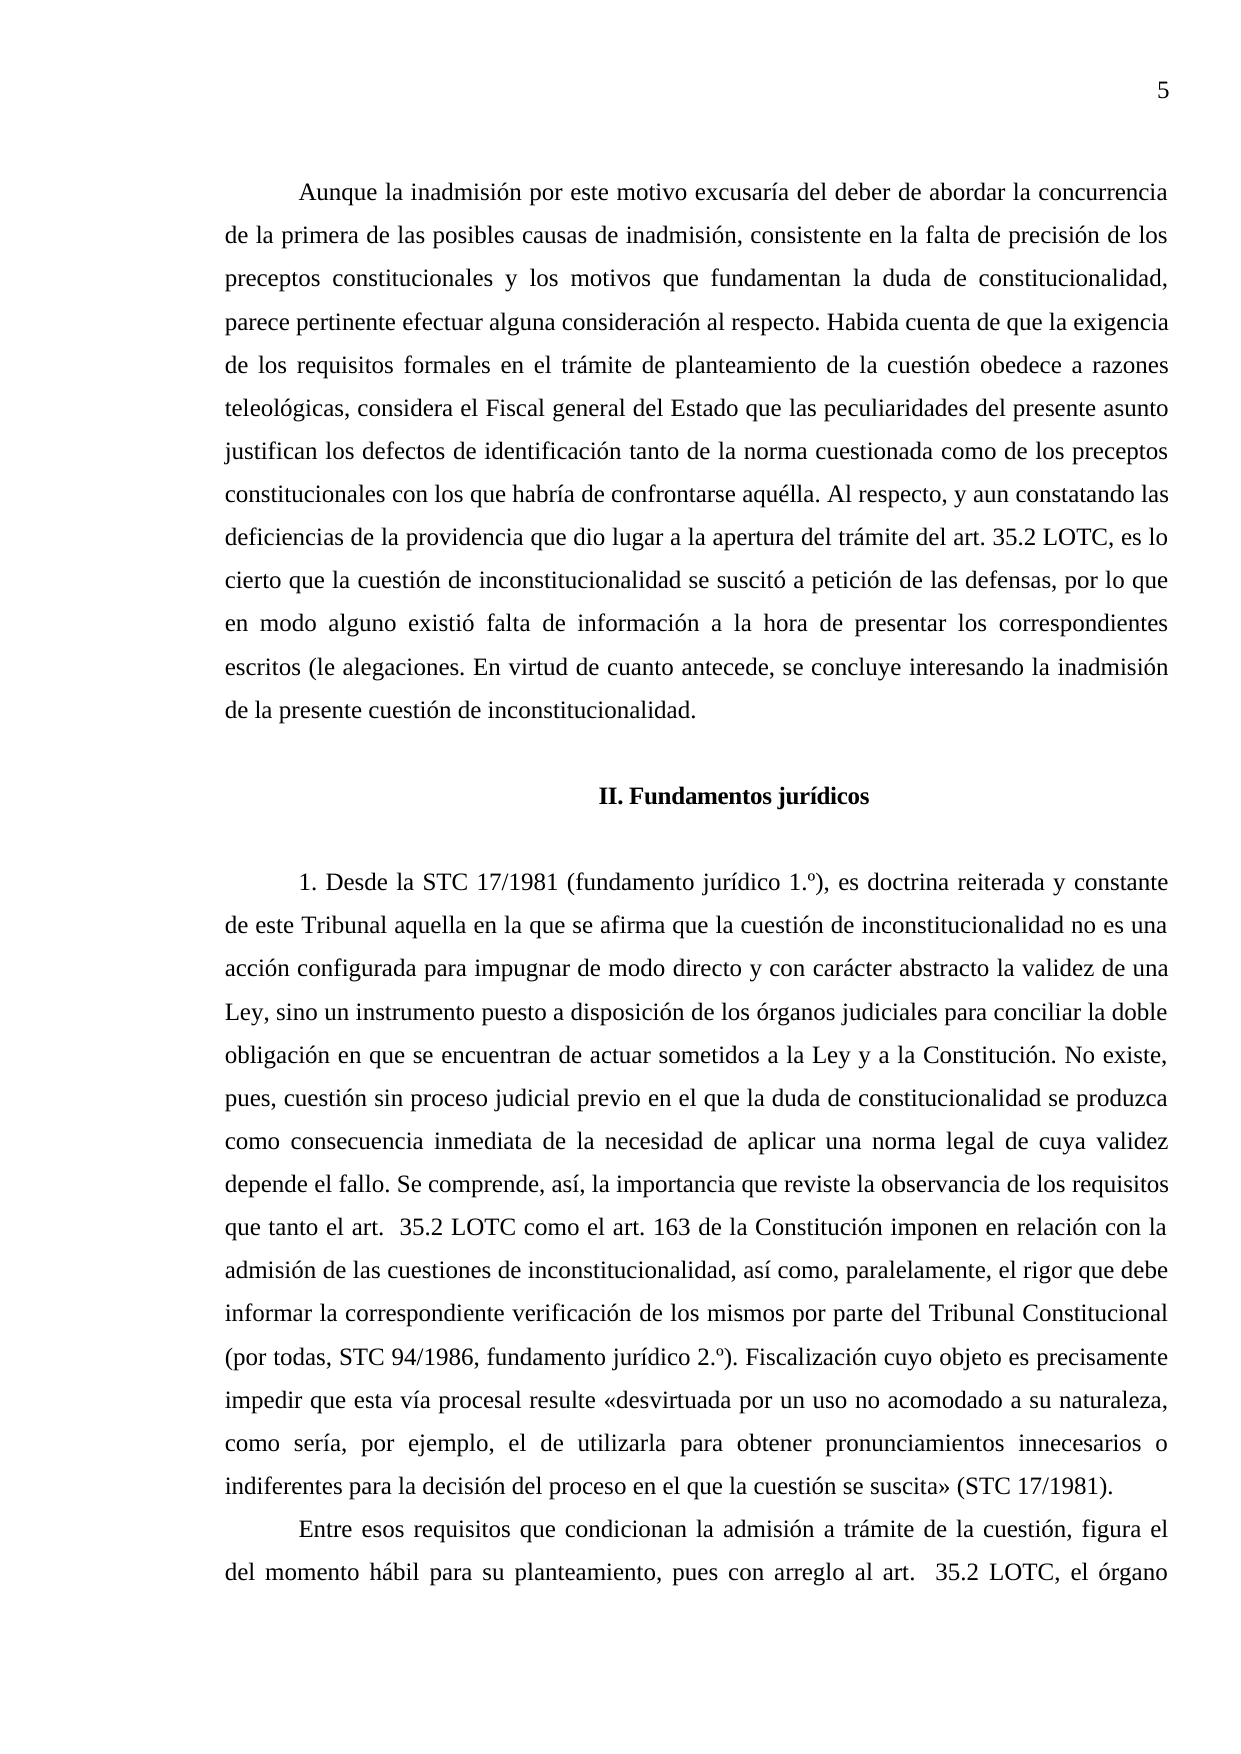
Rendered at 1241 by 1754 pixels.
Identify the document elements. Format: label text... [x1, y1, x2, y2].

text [224, 1514, 1169, 1586]
subtitle II. Fundamentos jurídicos [224, 781, 1169, 810]
text Aunque la inadmisión por este motivo excusaría del deber de abordar la concurrencia de la primera de las posibles causas de inadmisión, consistente en la falta de precisión de los preceptos constitucionales y los motivos que fundamentan la duda de constitucionalidad, parece pertinente efectuar alguna consideración al respecto. Habida cuenta de que la exigencia de los requisitos formales en el trámite de planteamiento de la cuestión obedece a razones teleológicas, considera el Fiscal general del Estado que las peculiaridades del presente asunto justifican los defectos de identificación tanto de la norma cuestionada como de los preceptos constitucionales con los que habría de confrontarse aquélla. Al respecto, y aun constatando las deficiencias de la providencia que dio lugar a la apertura del trámite del art. 35.2 LOTC, es lo cierto que la cuestión de inconstitucionalidad se suscitó a petición de las defensas, por lo que en modo alguno existió falta de información a la hora de presentar los correspondientes escritos (le alegaciones. En virtud de cuanto antecede, se concluye interesando la inadmisión de la presente cuestión de inconstitucionalidad. [224, 177, 1169, 723]
text 1. Desde la STC 17/1981 (fundamento jurídico 1.º), es doctrina reiterada y constante de este Tribunal aquella en la que se afirma que la cuestión de inconstitucionalidad no es una acción configurada para impugnar de modo directo y con carácter abstracto la validez de una Ley, sino un instrumento puesto a disposición de los órganos judiciales para conciliar la doble obligación en que se encuentran de actuar sometidos a la Ley y a la Constitución. No existe, pues, cuestión sin proceso judicial previo en el que la duda de constitucionalidad se produzca como consecuencia inmediata de la necesidad de aplicar una norma legal de cuya validez depende el fallo. Se comprende, así, la importancia que reviste la observancia de los requisitos que tanto el art. 35.2 LOTC como el art. 163 de la Constitución imponen en relación con la admisión de las cuestiones de inconstitucionalidad, así como, paralelamente, el rigor que debe informar la correspondiente verificación de los mismos por parte del Tribunal Constitucional (por todas, STC 94/1986, fundamento jurídico 2.º). Fiscalización cuyo objeto es precisamente impedir que esta vía procesal resulte «desvirtuada por un uso no acomodado a su naturaleza, como sería, por ejemplo, el de utilizarla para obtener pronunciamientos innecesarios o indiferentes para la decisión del proceso en el que la cuestión se suscita» (STC 17/1981). [224, 867, 1169, 1500]
